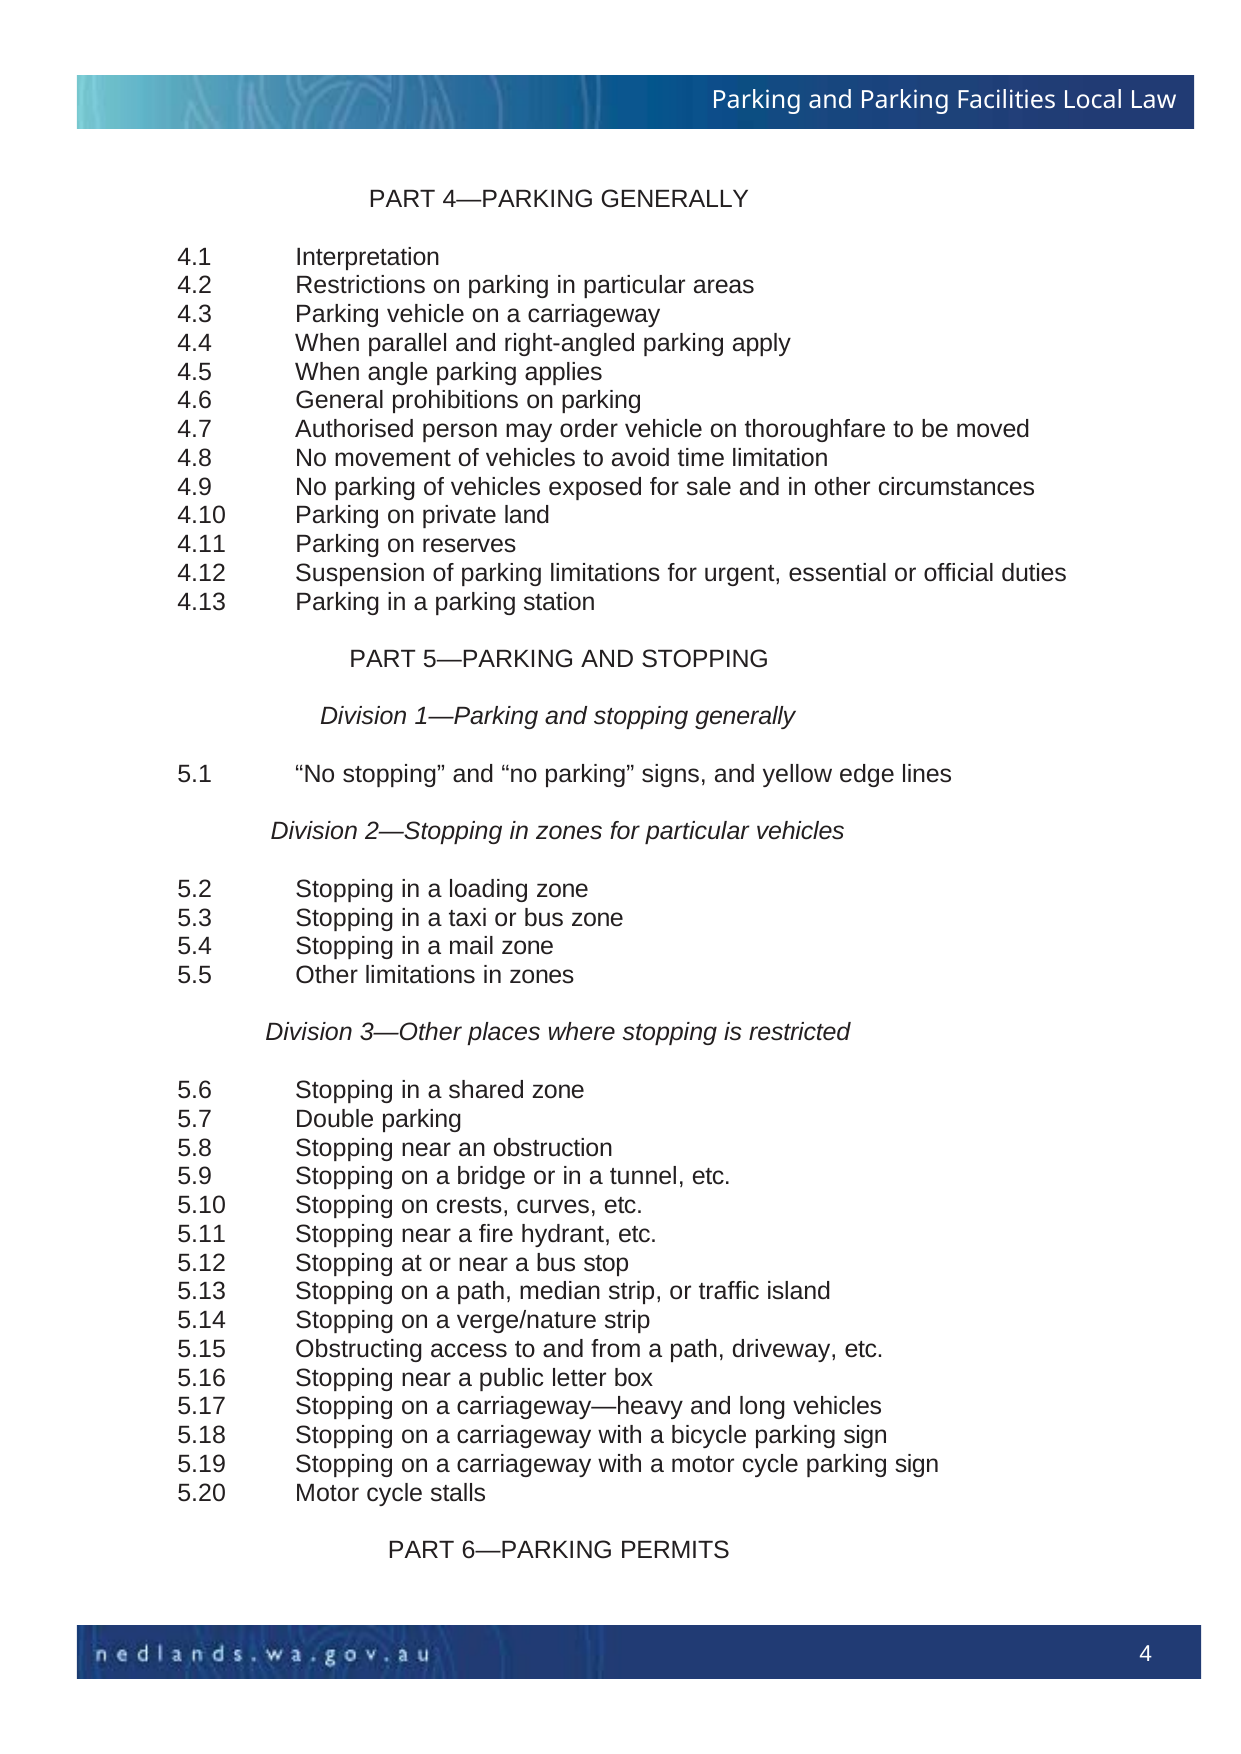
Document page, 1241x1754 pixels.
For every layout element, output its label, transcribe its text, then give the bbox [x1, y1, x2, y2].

list Motor cycle stalls [177, 1477, 1209, 1506]
list General prohibitions on parking [177, 385, 1209, 414]
list Other limitations in zones [177, 960, 1209, 989]
list Obstructing access to and from a path, driveway, etc. [177, 1334, 1209, 1362]
list Stopping on a path, median strip, or traffic island [177, 1276, 1209, 1305]
list Parking on reserves [177, 529, 1209, 558]
list Stopping in a shared zone [177, 1075, 1209, 1104]
list Parking on private land [177, 500, 1209, 529]
list Stopping in a taxi or bus zone [177, 903, 1209, 931]
list Double parking [177, 1104, 1209, 1132]
text PART 5—PARKING AND STOPPING [133, 644, 985, 673]
list Parking vehicle on a carriageway [177, 299, 1209, 328]
list Interpretation [177, 241, 1209, 270]
list No parking of vehicles exposed for sale and in other circumstances [177, 471, 1209, 500]
list Stopping on crests, curves, etc. [177, 1190, 1209, 1219]
picture [76, 75, 1195, 129]
text Division 1—Parking and stopping generally [132, 701, 985, 730]
list Stopping in a mail zone [177, 931, 1209, 960]
list No movement of vehicles to avoid time limitation [177, 443, 1209, 471]
text PART 6—PARKING PERMITS [132, 1535, 985, 1564]
list Stopping near a fire hydrant, etc. [177, 1219, 1209, 1247]
list When angle parking applies [177, 356, 1209, 385]
list Stopping on a verge/nature strip [177, 1305, 1209, 1334]
list Restrictions on parking in particular areas [177, 270, 1209, 299]
list Stopping in a loading zone [177, 874, 1209, 903]
list When parallel and right-angled parking apply [177, 328, 1209, 356]
list Stopping on a carriageway—heavy and long vehicles [177, 1391, 1209, 1420]
list “No stopping” and “no parking” signs, and yellow edge lines [177, 759, 1209, 787]
list Parking in a parking station [177, 586, 1209, 615]
list Stopping near an obstruction [177, 1132, 1209, 1161]
text Division 2—Stopping in zones for particular vehicles [132, 816, 985, 845]
list Suspension of parking limitations for urgent, essential or official duties [177, 558, 1209, 586]
list Stopping at or near a bus stop [177, 1247, 1209, 1276]
text Division 3—Other places where stopping is restricted [132, 1017, 985, 1046]
list Stopping on a carriageway with a motor cycle parking sign [177, 1449, 1209, 1477]
picture [76, 1625, 1202, 1679]
text PART 4—PARKING GENERALLY [132, 184, 985, 213]
list Stopping on a carriageway with a bicycle parking sign [177, 1420, 1209, 1449]
list Stopping near a public letter box [177, 1362, 1209, 1391]
list Stopping on a bridge or in a tunnel, etc. [177, 1161, 1209, 1190]
list Authorised person may order vehicle on thoroughfare to be moved [177, 414, 1209, 443]
